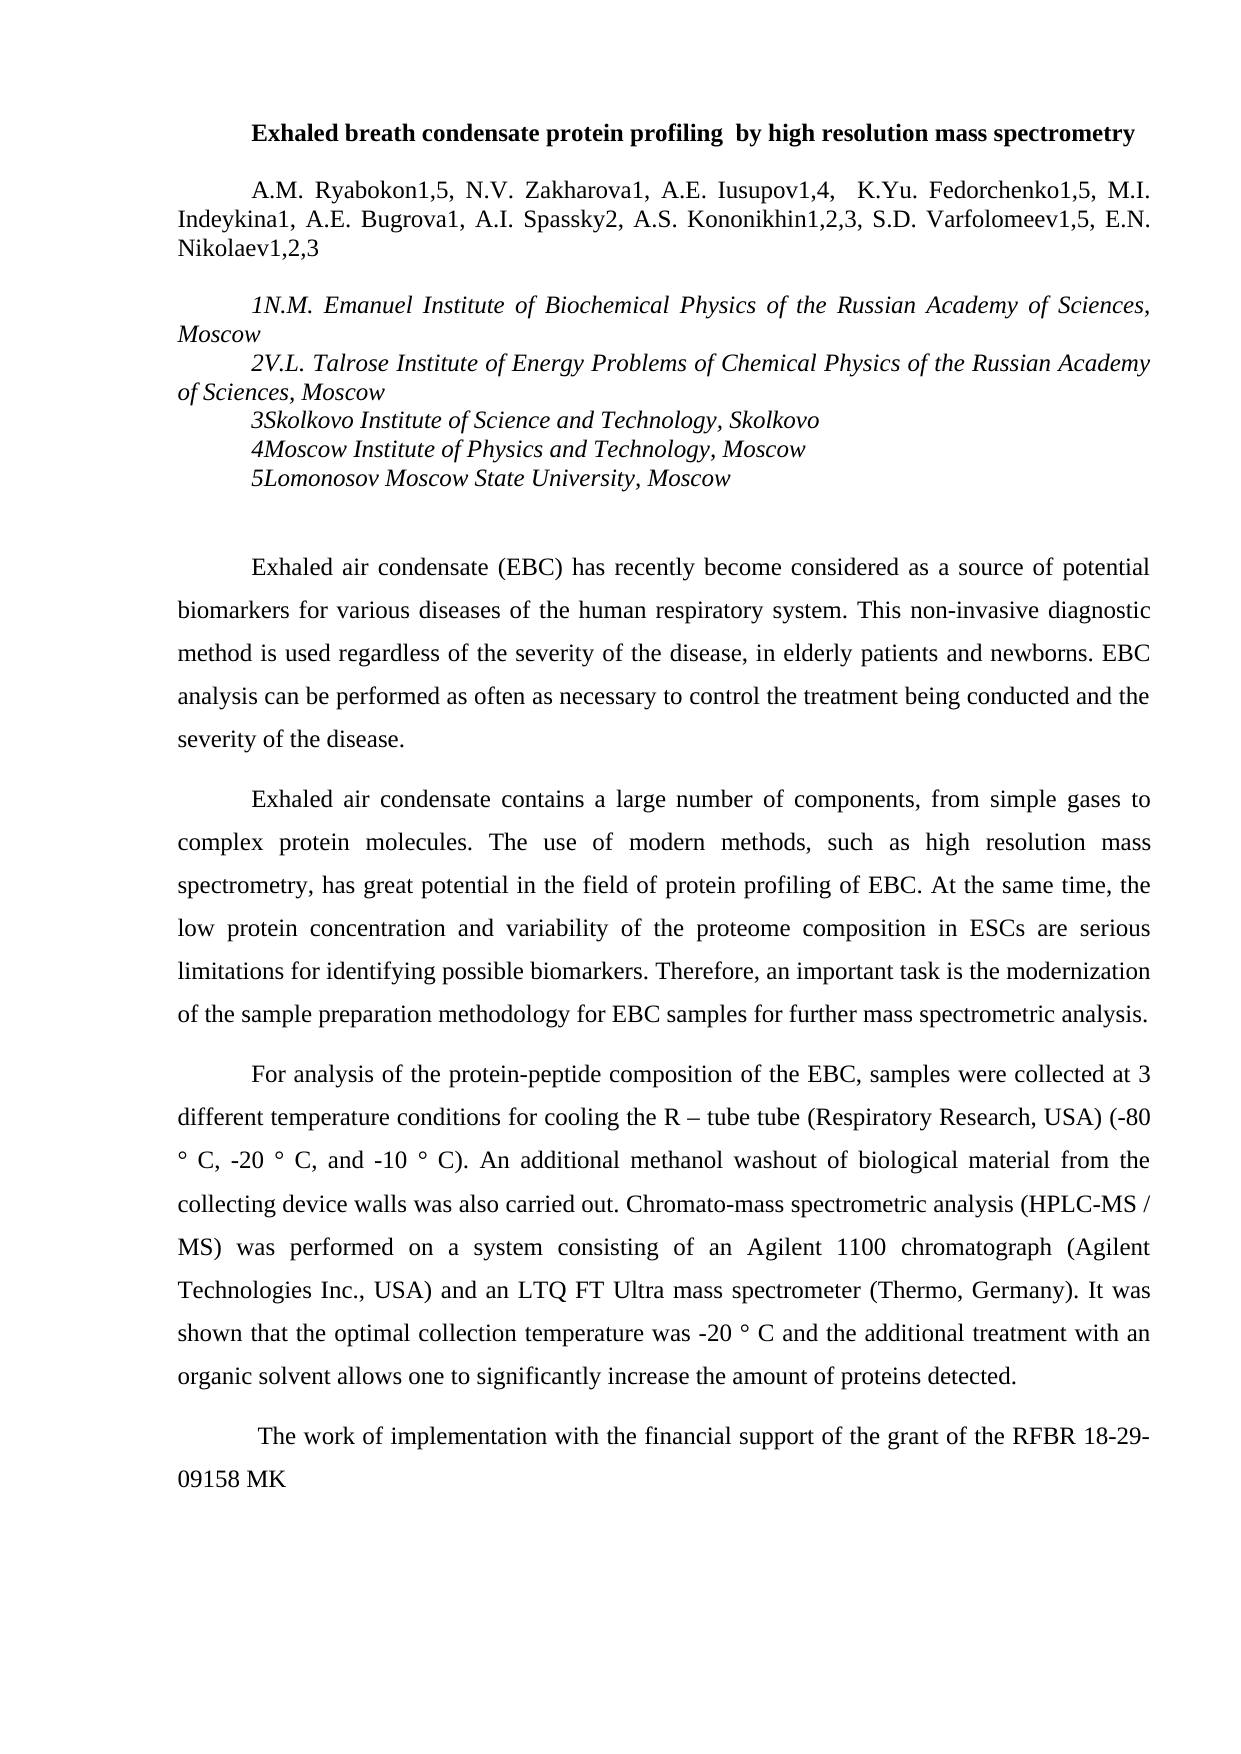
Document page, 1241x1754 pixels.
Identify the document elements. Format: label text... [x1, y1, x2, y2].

text The work of implementation with the financial support of the grant of the RFBR 18-29-09158 MK [177, 1421, 1152, 1493]
text 5Lomonosov Moscow State University, Moscow [177, 463, 1152, 492]
text Еxhaled breath condensate protein profiling by high resolution mass spectrometry [177, 118, 1152, 147]
text Exhaled air condensate contains a large number of components, from simple gases to complex protein molecules. The use of modern methods, such as high resolution mass spectrometry, has great potential in the field of protein profiling of EBC. At the same time, the low protein concentration and variability of the proteome composition in ESCs are serious limitations for identifying possible biomarkers. Therefore, an important task is the modernization of the sample preparation methodology for EBC samples for further mass spectrometric analysis. [177, 784, 1152, 1028]
text Exhaled air condensate (EBC) has recently become considered as a source of potential biomarkers for various diseases of the human respiratory system. This non-invasive diagnostic method is used regardless of the severity of the disease, in elderly patients and newborns. EBC analysis can be performed as often as necessary to control the treatment being conducted and the severity of the disease. [177, 552, 1152, 753]
text 2V.L. Talrose Institute of Energy Problems of Chemical Physics of the Russian Academy of Sciences, Moscow [177, 348, 1152, 406]
text A.M. Ryabokon1,5, N.V. Zakharova1, A.E. Iusupov1,4, K.Yu. Fedorchenko1,5, M.I. Indeykina1, A.E. Bugrova1, A.I. Spassky2, A.S. Kononikhin1,2,3, S.D. Varfolomeev1,5, E.N. Nikolaev1,2,3 [177, 176, 1152, 262]
text For analysis of the protein-peptide composition of the EBC, samples were collected at 3 different temperature conditions for cooling the R – tube tube (Respiratory Research, USA) (-80 ° C, -20 ° C, and -10 ° C). An additional methanol washout of biological material from the collecting device walls was also carried out. Chromato-mass spectrometric analysis (HPLC-MS / MS) was performed on a system consisting of an Agilent 1100 chromatograph (Agilent Technologies Inc., USA) and an LTQ FT Ultra mass spectrometer (Thermo, Germany). It was shown that the optimal collection temperature was -20 ° C and the additional treatment with an organic solvent allows one to significantly increase the amount of proteins detected. [177, 1059, 1152, 1390]
text 4Moscow Institute of Physics and Technology, Moscow [177, 434, 1152, 463]
text 3Skolkovo Institute of Science and Technology, Skolkovo [177, 406, 1152, 434]
text 1N.M. Emanuel Institute of Biochemical Physics of the Russian Academy of Sciences, Moscow [177, 291, 1152, 348]
